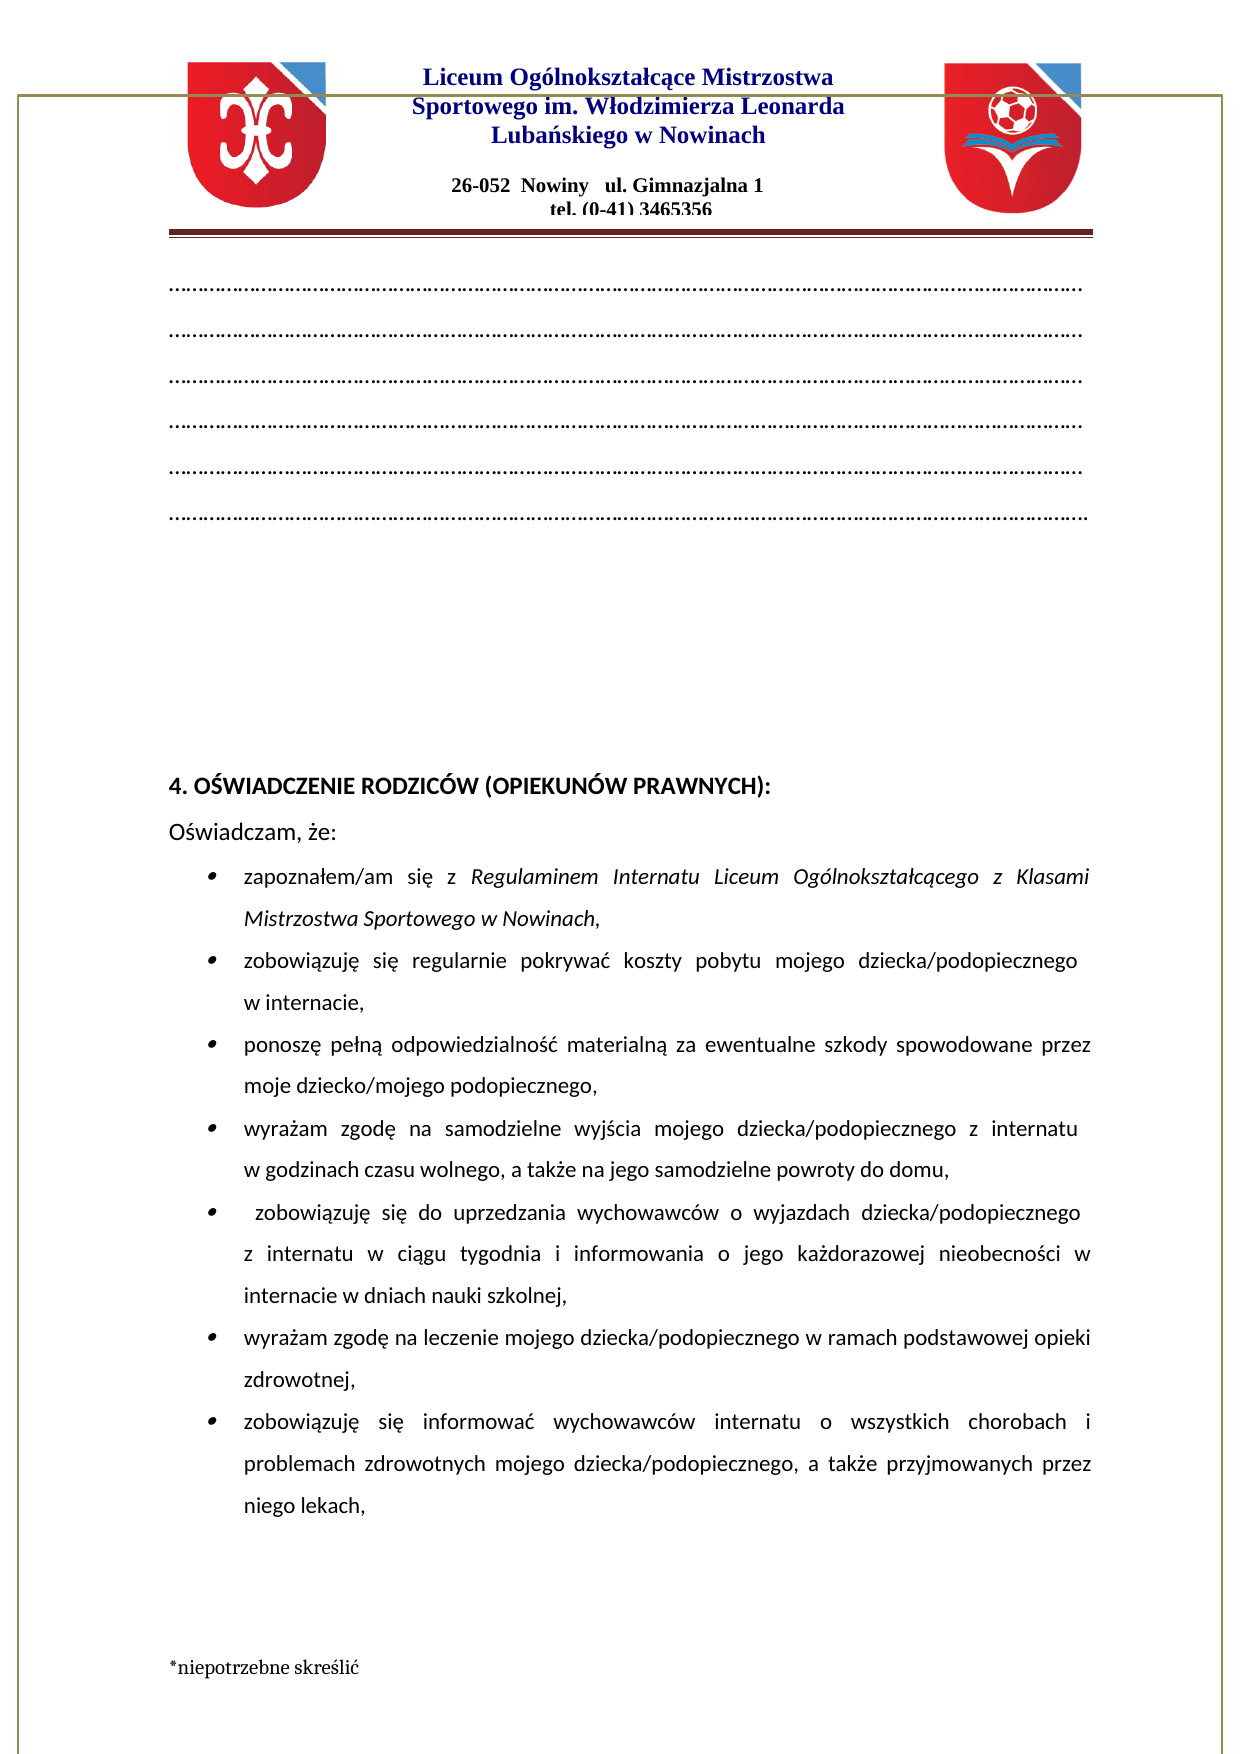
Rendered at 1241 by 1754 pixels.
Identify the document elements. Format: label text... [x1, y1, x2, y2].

text 4. OŚWIADCZENIE RODZICÓW (OPIEKUNÓW PRAWNYCH): [169, 770, 1093, 801]
picture [168, 97, 346, 226]
list ponoszę pełną odpowiedzialność materialną za ewentualne szkody spowodowane przez moje dziecko/mojego podopiecznego, [206, 1030, 1093, 1100]
text Oświadczam, że: [169, 816, 1093, 847]
picture [168, 41, 346, 94]
list wyrażam zgodę na leczenie mojego dziecka/podopiecznego w ramach podstawowej opieki zdrowotnej, [206, 1323, 1093, 1393]
picture [933, 51, 1093, 94]
list wyrażam zgodę na samodzielne wyjścia mojego dziecka/podopiecznego z internatu w godzinach czasu wolnego, a także na jego samodzielne powroty do domu, [206, 1114, 1093, 1184]
list zobowiązuję się do uprzedzania wychowawców o wyjazdach dziecka/podopiecznego z internatu w ciągu tygodnia i informowania o jego każdorazowej nieobecności w internacie w dniach nauki szkolnej, [206, 1198, 1093, 1309]
list zapoznałem/am się z Regulaminem Internatu Liceum Ogólnokształcącego z Klasami Mistrzostwa Sportowego w Nowinach, [206, 862, 1093, 932]
list zobowiązuję się informować wychowawców internatu o wszystkich chorobach i problemach zdrowotnych mojego dziecka/podopiecznego, a także przyjmowanych przez niego lekach, [206, 1407, 1093, 1519]
picture [933, 97, 1093, 221]
list zobowiązuję się regularnie pokrywać koszty pobytu mojego dziecka/podopiecznego w internacie, [206, 946, 1093, 1016]
